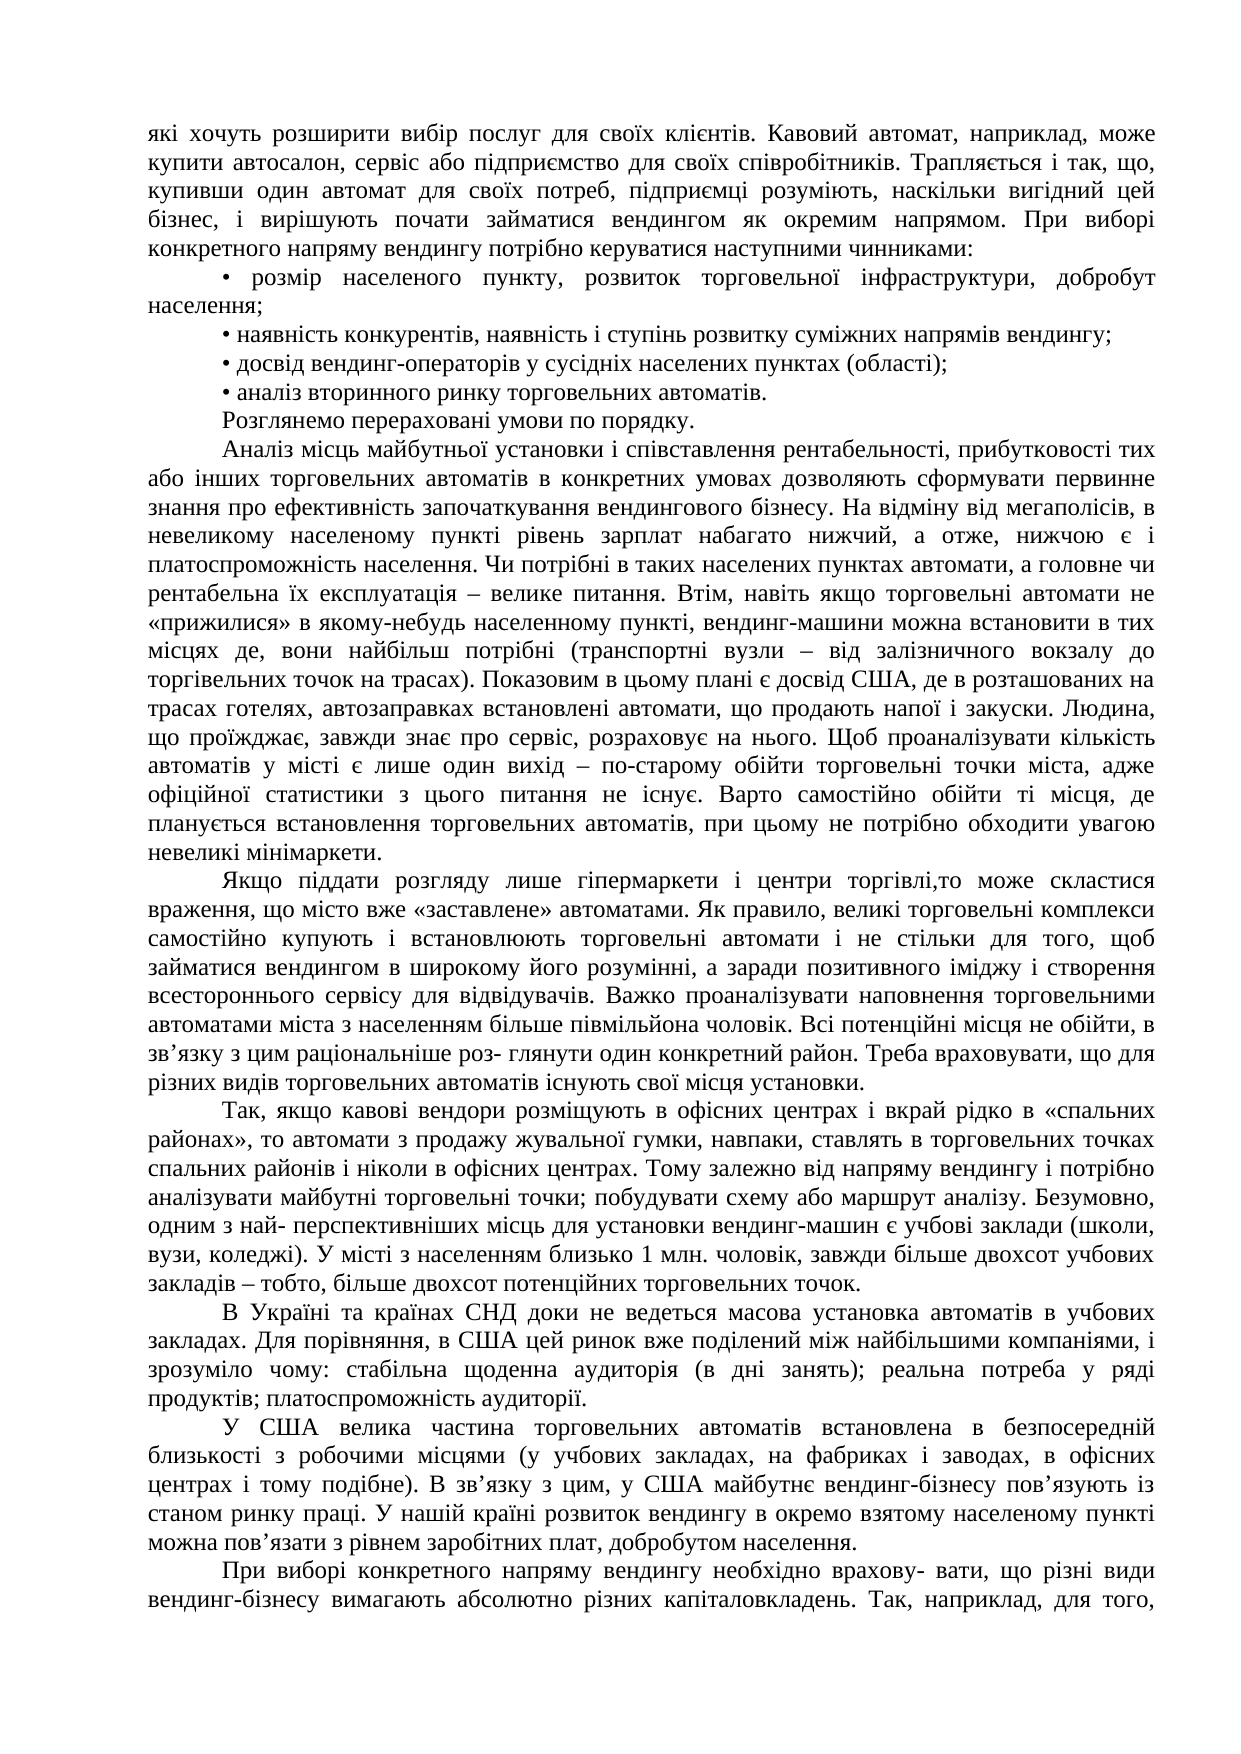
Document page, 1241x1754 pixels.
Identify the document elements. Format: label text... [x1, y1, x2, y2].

text Аналіз місць майбутньої установки і співставлення рентабельності, прибутковості тих або інших торговельних автоматів в конкретних умовах дозволяють сформувати первинне знання про ефективність започаткування вендингового бізнесу. На відміну від мегаполісів, в невеликому населеному пункті рівень зарплат набагато нижчий, а отже, нижчою є і платоспроможність населення. Чи потрібні в таких населених пунктах автомати, а головне чи рентабельна їх експлуатація – велике питання. Втім, навіть якщо торговельні автомати не «прижилися» в якому-небудь населенному пункті, вендинг-машини можна встановити в тих місцях де, вони найбільш потрібні (транспортні вузли – від залізничного вокзалу до торгівельних точок на трасах). Показовим в цьому плані є досвід США, де в розташованих на трасах готелях, автозаправках встановлені автомати, що продають напої і закуски. Людина, що проїжджає, завжди знає про сервіс, розраховує на нього. Щоб проаналізувати кількість автоматів у місті є лише один вихід – по-старому обійти торговельні точки міста, адже офіційної статистики з цього питання не існує. Варто самостійно обійти ті місця, де планується встановлення торговельних автоматів, при цьому не потрібно обходити увагою невеликі мінімаркети. [148, 434, 1156, 866]
text • розмір населеного пункту, розвиток торговельної інфраструктури, добробут населення; [148, 262, 1156, 319]
text Так, якщо кавові вендори розміщують в офісних центрах і вкрай рідко в «спальних районах», то автомати з продажу жувальної гумки, навпаки, ставлять в торговельних точках спальних районів і ніколи в офісних центрах. Тому залежно від напряму вендингу і потрібно аналізувати майбутні торговельні точки; побудувати схему або маршрут аналізу. Безумовно, одним з най- перспективніших місць для установки вендинг-машин є учбові заклади (школи, вузи, коледжі). У місті з населенням близько 1 млн. чоловік, завжди більше двохсот учбових закладів – тобто, більше двохсот потенційних торговельних точок. [148, 1096, 1156, 1297]
text В Україні та країнах СНД доки не ведеться масова установка автоматів в учбових закладах. Для порівняння, в США цей ринок вже поділений між найбільшими компаніями, і зрозуміло чому: стабільна щоденна аудиторія (в дні занять); реальна потреба у ряді продуктів; платоспроможність аудиторії. [148, 1297, 1156, 1412]
text • наявність конкурентів, наявність і ступінь розвитку суміжних напрямів вендингу; [148, 319, 1156, 348]
text У США велика частина торговельних автоматів встановлена в безпосередній близькості з робочими місцями (у учбових закладах, на фабриках і заводах, в офісних центрах і тому подібне). В зв’язку з цим, у США майбутнє вендинг-бізнесу пов’язують із станом ринку праці. У нашій країні розвиток вендингу в окремо взятому населеному пункті можна пов’язати з рівнем заробітних плат, добробутом населення. [148, 1412, 1156, 1556]
text Розглянемо перераховані умови по порядку. [148, 406, 1156, 434]
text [148, 118, 1156, 262]
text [148, 1556, 1156, 1613]
text • досвід вендинг-операторів у сусідніх населених пунктах (області); [148, 348, 1156, 377]
text Якщо піддати розгляду лише гіпермаркети і центри торгівлі,то може скластися враження, що місто вже «заставлене» автоматами. Як правило, великі торговельні комплекси самостійно купують і встановлюють торговельні автомати і не стільки для того, щоб займатися вендингом в широкому його розумінні, а заради позитивного іміджу і створення всестороннього сервісу для відвідувачів. Важко проаналізувати наповнення торговельними автоматами міста з населенням більше півмільйона чоловік. Всі потенційні місця не обійти, в зв’язку з цим раціональніше роз- глянути один конкретний район. Треба враховувати, що для різних видів торговельних автоматів існують свої місця установки. [148, 866, 1156, 1096]
text • аналіз вторинного ринку торговельних автоматів. [148, 377, 1156, 406]
